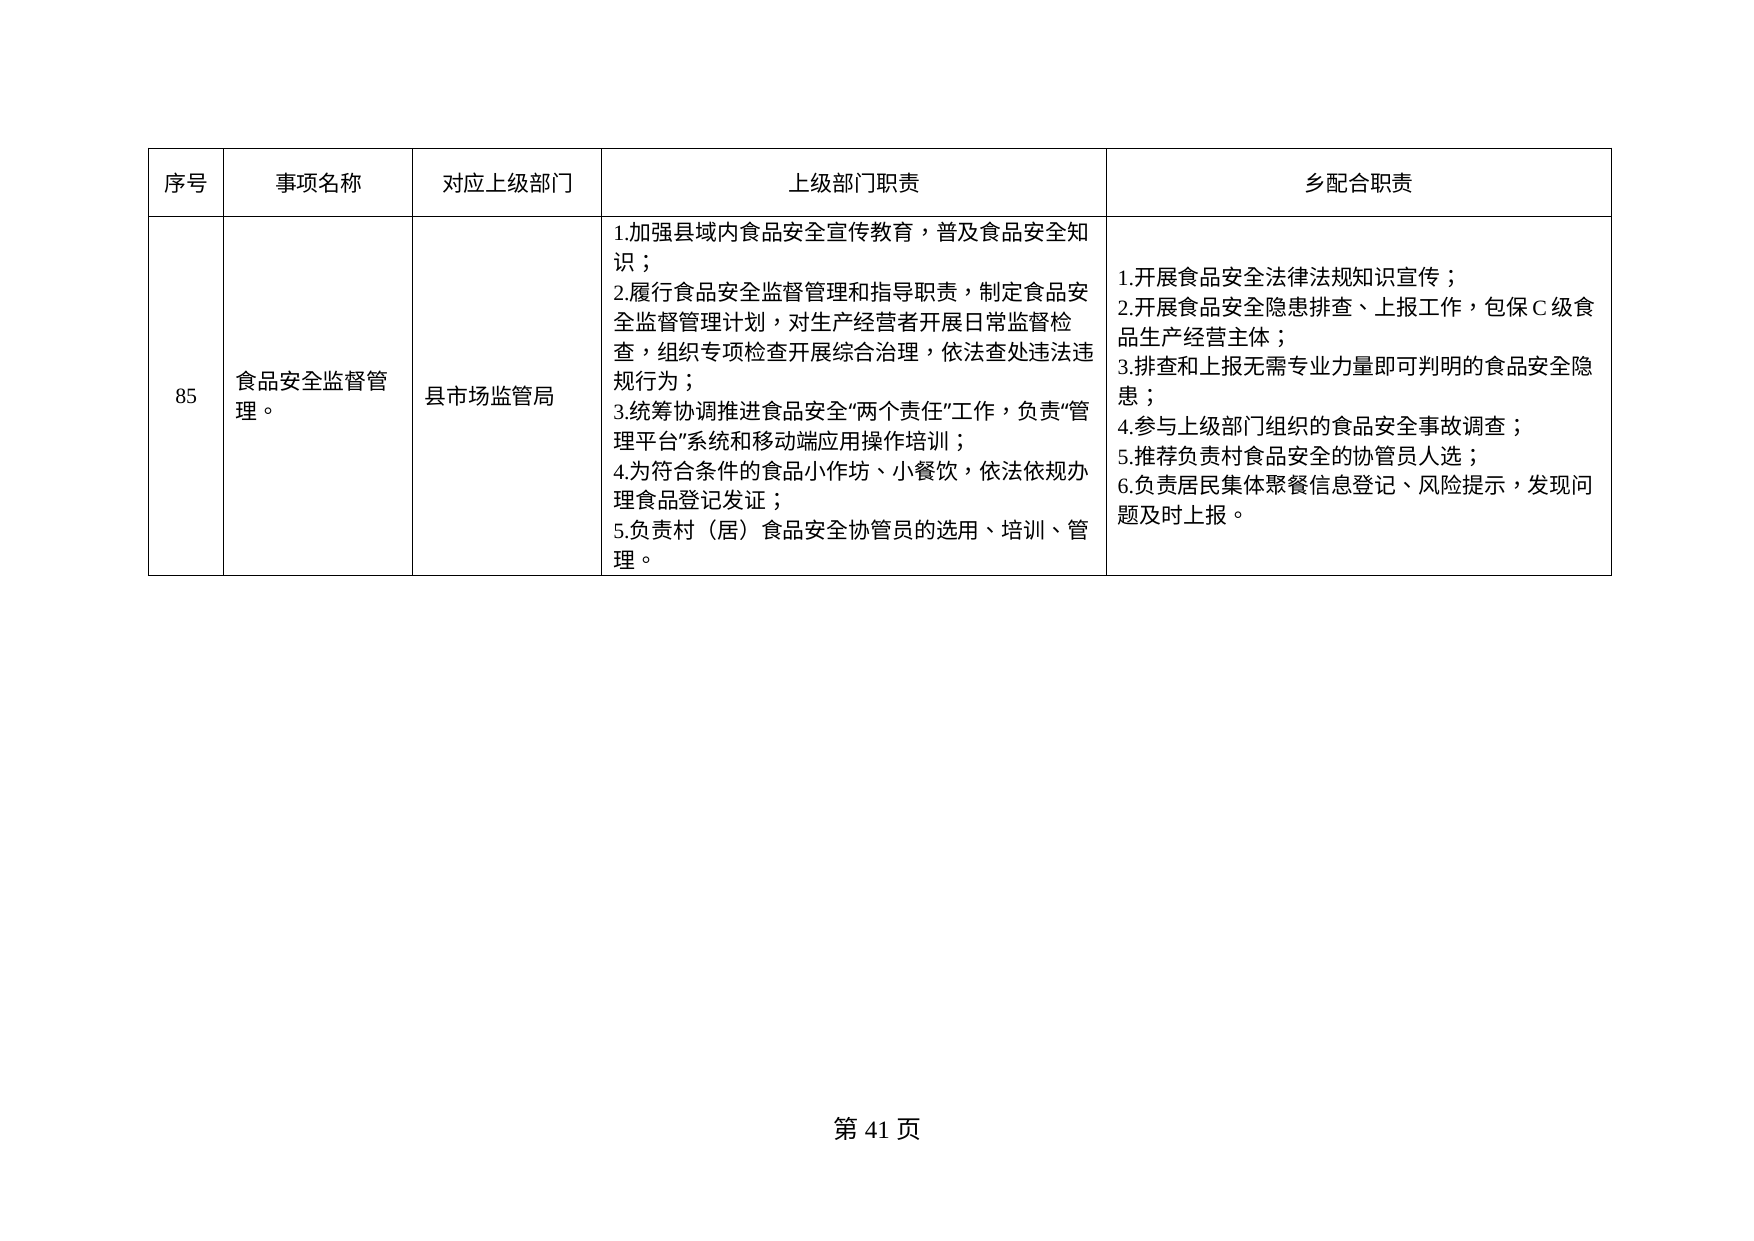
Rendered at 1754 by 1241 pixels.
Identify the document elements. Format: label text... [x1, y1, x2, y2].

table_cell 1.加强县域内食品安全宣传教育，普及食品安全知识； 2.履行食品安全监督管理和指导职责，制定食品安全监督管理计划，对生产经营者开展日常监督检查，组织专项检查开展综合治理，依法查处违法违规行为； 3.统筹协调推进食品安全“两个责任”工作，负责“管理平台”系统和移动端应用操作培训； 4.为符合条件的食品小作坊、小餐饮，依法依规办理食品登记发证； 5.负责村（居）食品安全协管员的选用、培训、管理。 [602, 217, 1106, 575]
table_cell 85 [149, 217, 223, 575]
table_header 乡配合职责 [1107, 149, 1611, 216]
table_header 上级部门职责 [602, 149, 1106, 216]
table_header 事项名称 [224, 149, 412, 216]
table_cell 食品安全监督管理。 [224, 217, 412, 575]
table_header 序号 [149, 149, 223, 216]
table_cell 1.开展食品安全法律法规知识宣传； 2.开展食品安全隐患排查、上报工作，包保C级食品生产经营主体； 3.排查和上报无需专业力量即可判明的食品安全隐患； 4.参与上级部门组织的食品安全事故调查； 5.推荐负责村食品安全的协管员人选； 6.负责居民集体聚餐信息登记、风险提示，发现问题及时上报。 [1107, 217, 1611, 575]
table_header 对应上级部门 [413, 149, 601, 216]
table_cell 县市场监管局 [413, 217, 601, 575]
